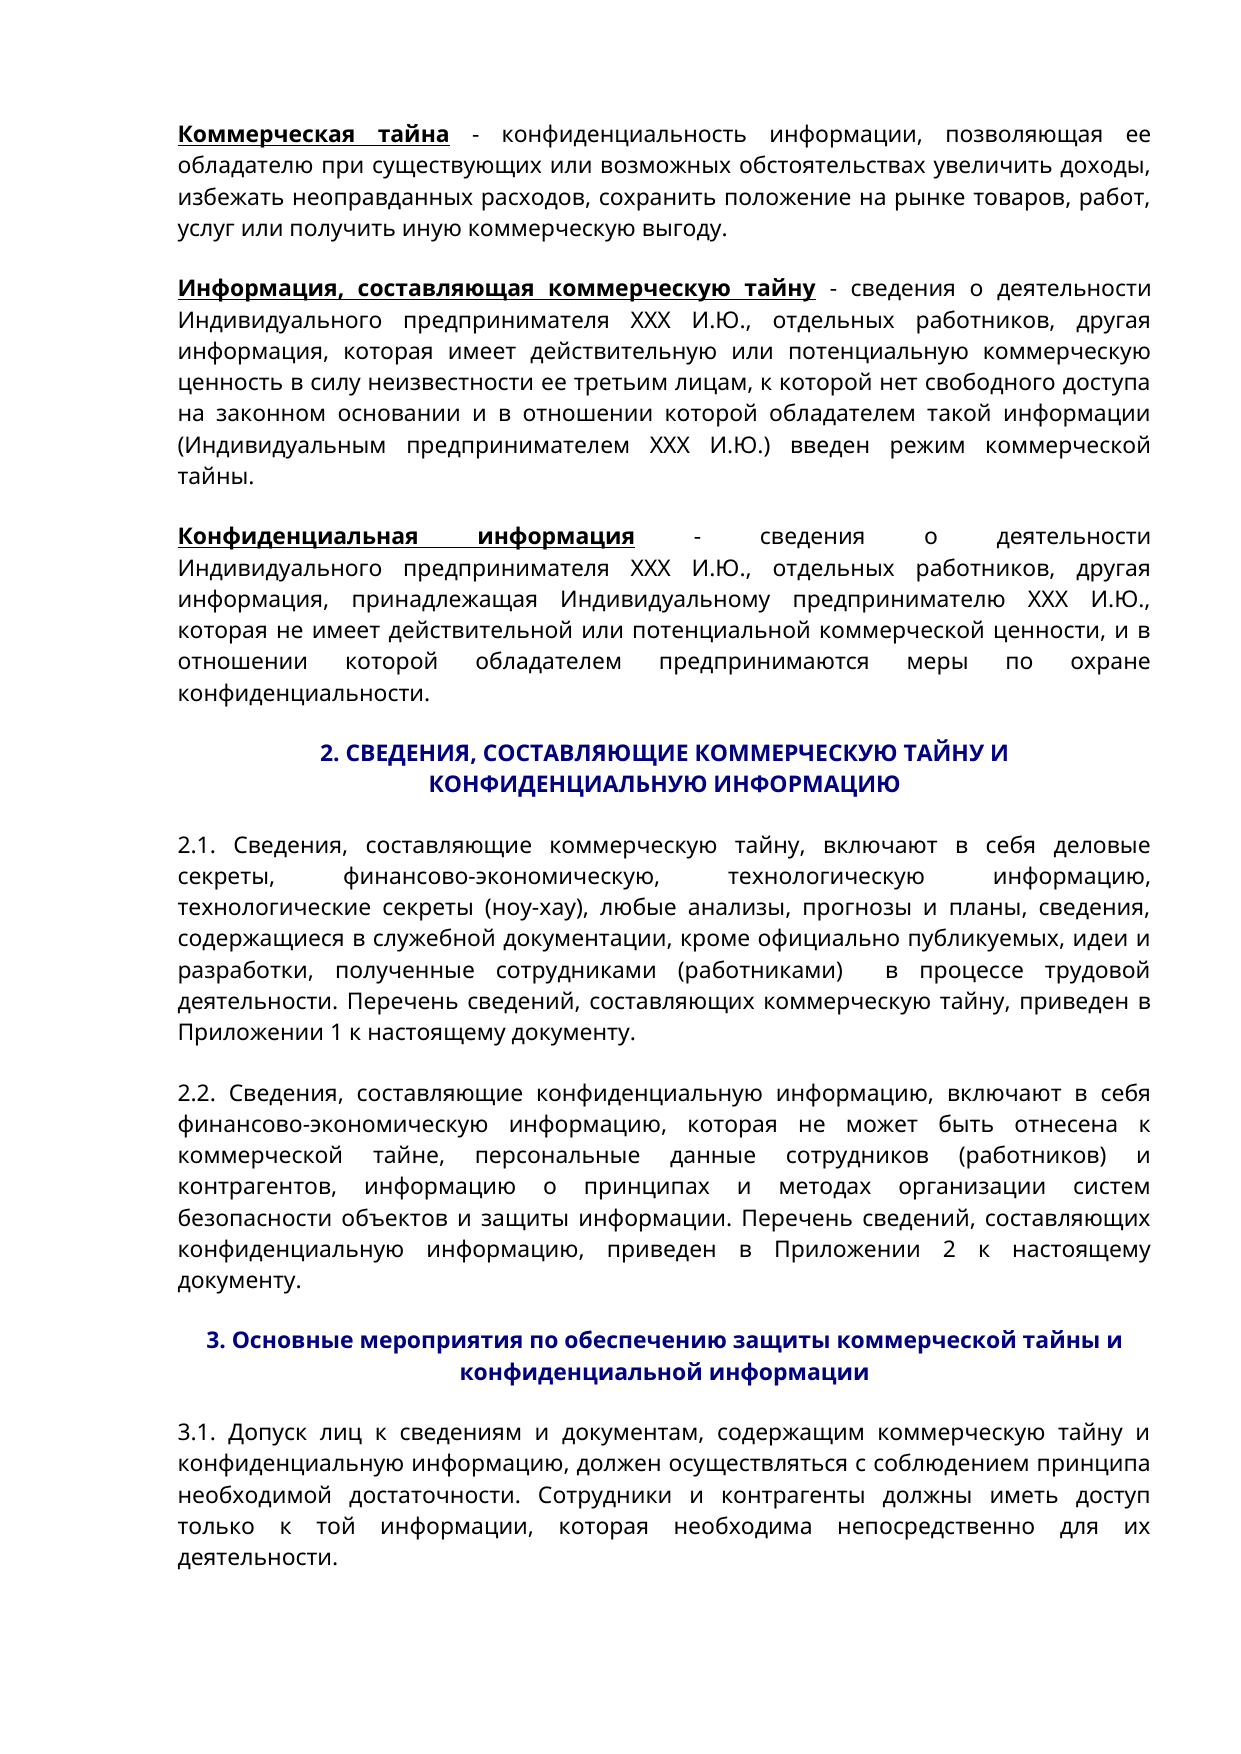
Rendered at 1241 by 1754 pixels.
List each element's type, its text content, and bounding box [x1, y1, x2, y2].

subtitle 2. СВЕДЕНИЯ, СОСТАВЛЯЮЩИЕ КОММЕРЧЕСКУЮ ТАЙНУ И КОНФИДЕНЦИАЛЬНУЮ ИНФОРМАЦИЮ [177, 737, 1152, 799]
text 3.1. Допуск лиц к сведениям и документам, содержащим коммерческую тайну и конфиденциальную информацию, должен осуществляться с соблюдением принципа необходимой достаточности. Сотрудники и контрагенты должны иметь доступ только к той информации, которая необходима непосредственно для их деятельности. [177, 1416, 1152, 1572]
subtitle 3. Основные мероприятия по обеспечению защиты коммерческой тайны и конфиденциальной информации [177, 1324, 1152, 1387]
text Информация, составляющая коммерческую тайну - сведения о деятельности Индивидуального предпринимателя ХХХ И.Ю., отдельных работников, другая информация, которая имеет действительную или потенциальную коммерческую ценность в силу неизвестности ее третьим лицам, к которой нет свободного доступа на законном основании и в отношении которой обладателем такой информации (Индивидуальным предпринимателем ХХХ И.Ю.) введен режим коммерческой тайны. [177, 272, 1152, 491]
text 2.1. Сведения, составляющие коммерческую тайну, включают в себя деловые секреты, финансово-экономическую, технологическую информацию, технологические секреты (ноу-хау), любые анализы, прогнозы и планы, сведения, содержащиеся в служебной документации, кроме официально публикуемых, идеи и разработки, полученные сотрудниками (работниками) в процессе трудовой деятельности. Перечень сведений, составляющих коммерческую тайну, приведен в Приложении 1 к настоящему документу. [177, 828, 1152, 1047]
text Конфиденциальная информация - сведения о деятельности Индивидуального предпринимателя ХХХ И.Ю., отдельных работников, другая информация, принадлежащая Индивидуальному предпринимателю ХХХ И.Ю., которая не имеет действительной или потенциальной коммерческой ценности, и в отношении которой обладателем предпринимаются меры по охране конфиденциальности. [177, 520, 1152, 708]
text 2.2. Сведения, составляющие конфиденциальную информацию, включают в себя финансово-экономическую информацию, которая не может быть отнесена к коммерческой тайне, персональные данные сотрудников (работников) и контрагентов, информацию о принципах и методах организации систем безопасности объектов и защиты информации. Перечень сведений, составляющих конфиденциальную информацию, приведен в Приложении 2 к настоящему документу. [177, 1076, 1152, 1295]
text Коммерческая тайна - конфиденциальность информации, позволяющая ее обладателю при существующих или возможных обстоятельствах увеличить доходы, избежать неоправданных расходов, сохранить положение на рынке товаров, работ, услуг или получить иную коммерческую выгоду. [177, 118, 1152, 243]
